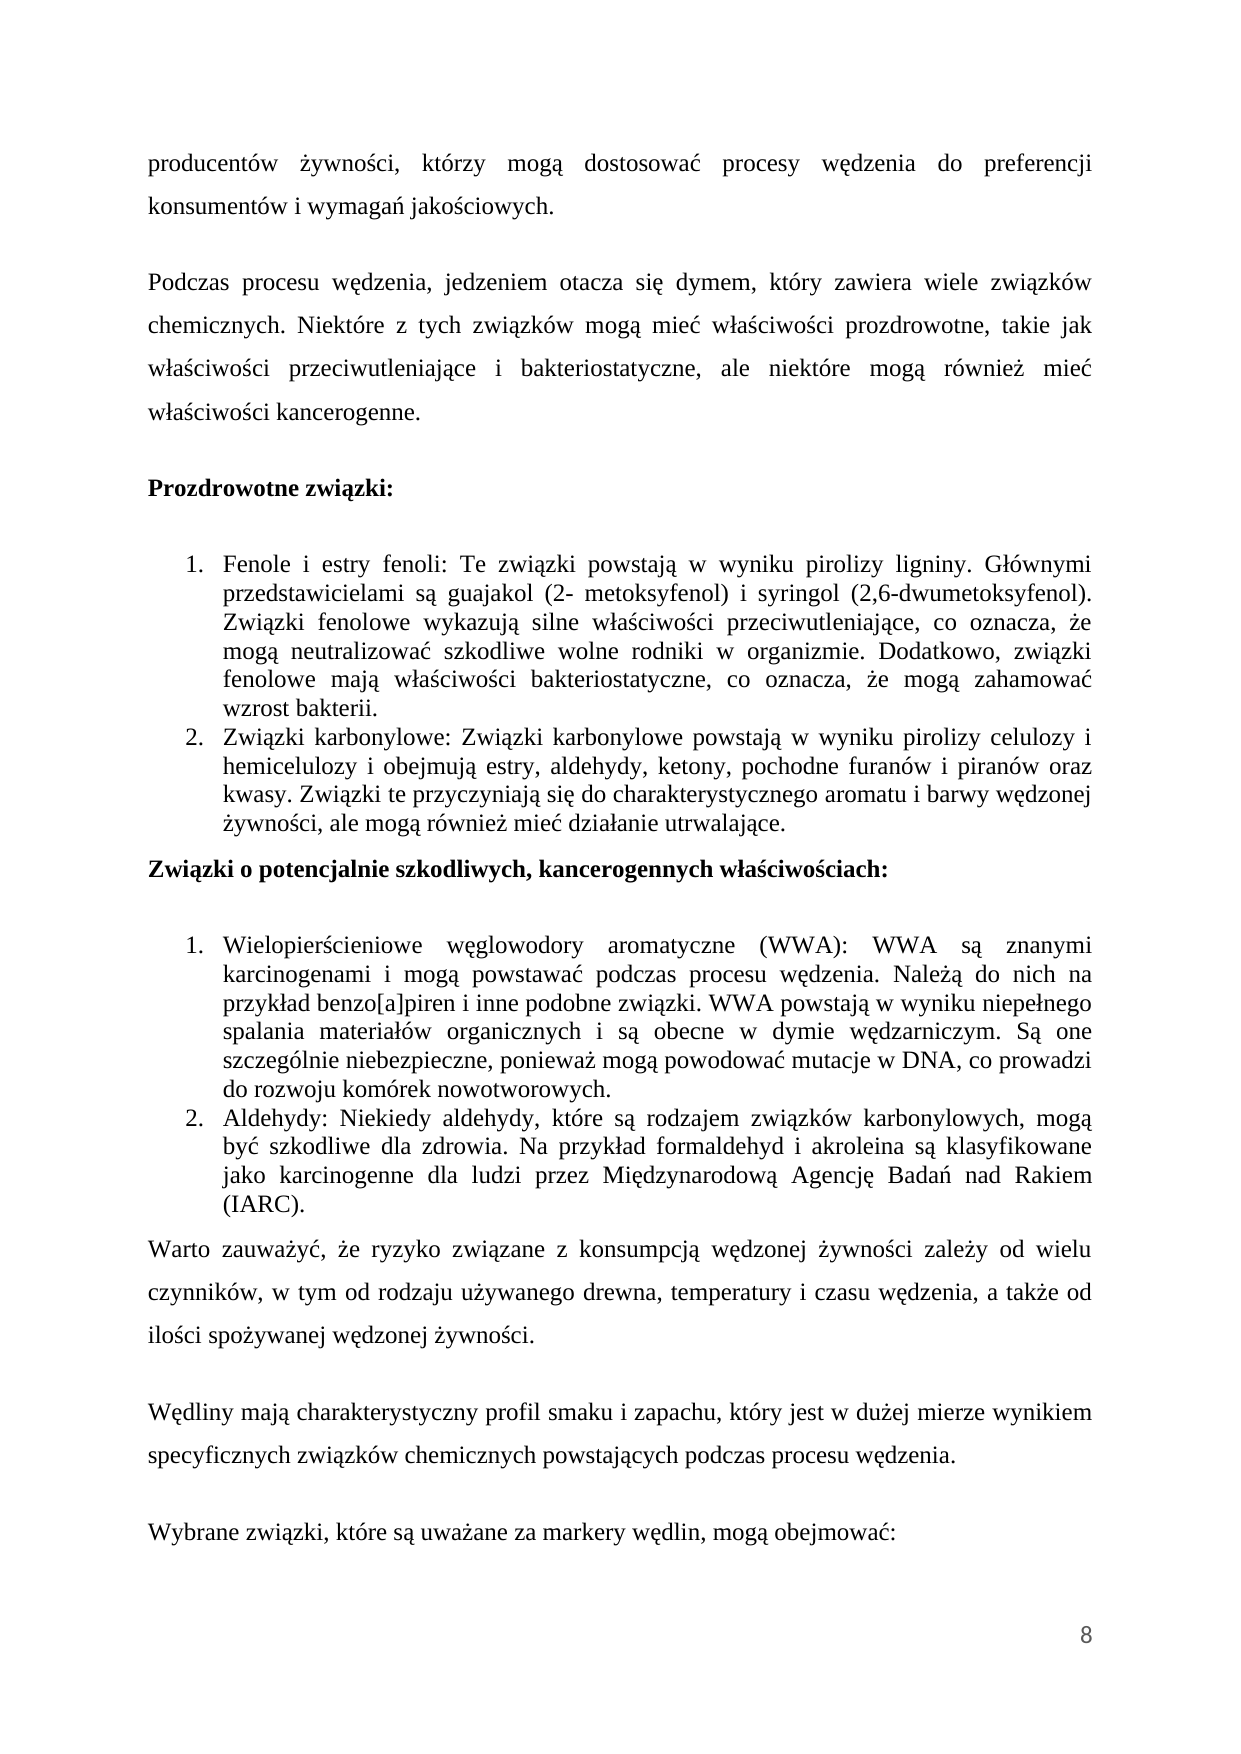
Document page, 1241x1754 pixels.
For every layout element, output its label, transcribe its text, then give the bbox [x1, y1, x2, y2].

text Wybrane związki, które są uważane za markery wędlin, mogą obejmować: [148, 1517, 1093, 1545]
text Związki o potencjalnie szkodliwych, kancerogennych właściwościach: [148, 854, 1093, 882]
list Aldehydy: Niekiedy aldehydy, które są rodzajem związków karbonylowych, mogą być szkodliwe dla zdrowia. Na przykład formaldehyd i akroleina są klasyfikowane jako karcinogenne dla ludzi przez Międzynarodową Agencję Badań nad Rakiem (IARC). [185, 1103, 1093, 1218]
text Warto zauważyć, że ryzyko związane z konsumpcją wędzonej żywności zależy od wielu czynników, w tym od rodzaju używanego drewna, temperatury i czasu wędzenia, a także od ilości spożywanej wędzonej żywności. [148, 1234, 1093, 1349]
text Podczas procesu wędzenia, jedzeniem otacza się dymem, który zawiera wiele związków chemicznych. Niektóre z tych związków mogą mieć właściwości prozdrowotne, takie jak właściwości przeciwutleniające i bakteriostatyczne, ale niektóre mogą również mieć właściwości kancerogenne. [148, 267, 1093, 425]
list Fenole i estry fenoli: Te związki powstają w wyniku pirolizy ligniny. Głównymi przedstawicielami są guajakol (2- metoksyfenol) i syringol (2,6-dwumetoksyfenol). Związki fenolowe wykazują silne właściwości przeciwutleniające, co oznacza, że mogą neutralizować szkodliwe wolne rodniki w organizmie. Dodatkowo, związki fenolowe mają właściwości bakteriostatyczne, co oznacza, że mogą zahamować wzrost bakterii. [185, 549, 1093, 722]
list Wielopierścieniowe węglowodory aromatyczne (WWA): WWA są znanymi karcinogenami i mogą powstawać podczas procesu wędzenia. Należą do nich na przykład benzo[a]piren i inne podobne związki. WWA powstają w wyniku niepełnego spalania materiałów organicznych i są obecne w dymie wędzarniczym. Są one szczególnie niebezpieczne, ponieważ mogą powodować mutacje w DNA, co prowadzi do rozwoju komórek nowotworowych. [185, 930, 1093, 1103]
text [148, 148, 1093, 219]
text Wędliny mają charakterystyczny profil smaku i zapachu, który jest w dużej mierze wynikiem specyficznych związków chemicznych powstających podczas procesu wędzenia. [148, 1397, 1093, 1469]
list Związki karbonylowe: Związki karbonylowe powstają w wyniku pirolizy celulozy i hemicelulozy i obejmują estry, aldehydy, ketony, pochodne furanów i piranów oraz kwasy. Związki te przyczyniają się do charakterystycznego aromatu i barwy wędzonej żywności, ale mogą również mieć działanie utrwalające. [185, 722, 1093, 837]
text Prozdrowotne związki: [148, 473, 1093, 502]
